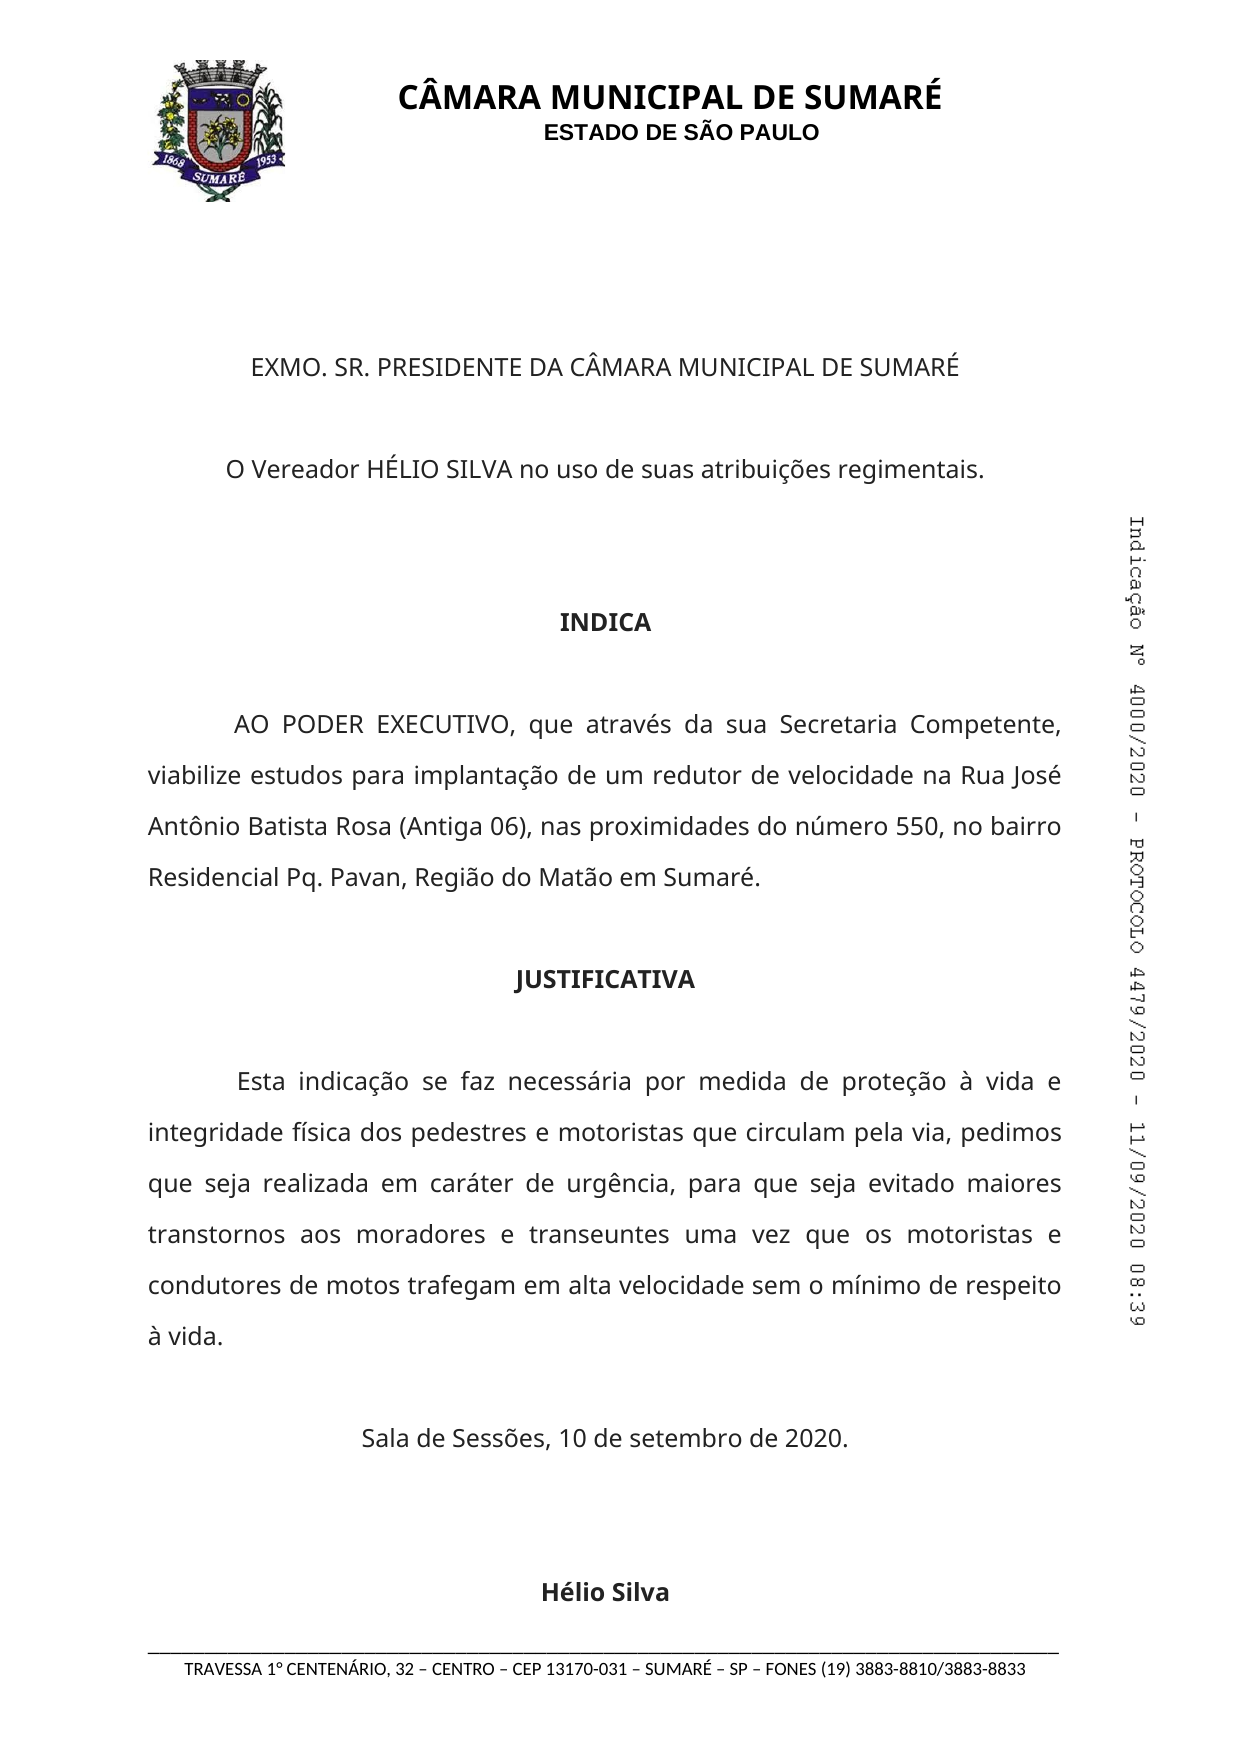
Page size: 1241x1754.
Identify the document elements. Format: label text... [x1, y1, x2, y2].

text Esta indicação se faz necessária por medida de proteção à vida e integridade física dos pedestres e motoristas que circulam pela via, pedimos que seja realizada em caráter de urgência, para que seja evitado maiores transtornos aos moradores e transeuntes uma vez que os motoristas e condutores de motos trafegam em alta velocidade sem o mínimo de respeito à vida. [148, 1064, 1063, 1353]
text Sala de Sessões, 10 de setembro de 2020. [148, 1421, 1063, 1455]
picture [147, 60, 286, 202]
text Hélio Silva [148, 1574, 1063, 1608]
text AO PODER EXECUTIVO, que através da sua Secretaria Competente, viabilize estudos para implantação de um redutor de velocidade na Rua José Antônio Batista Rosa (Antiga 06), nas proximidades do número 550, no bairro Residencial Pq. Pavan, Região do Matão em Sumaré. [148, 707, 1063, 894]
text INDICA [148, 604, 1063, 638]
text O Vereador HÉLIO SILVA no uso de suas atribuições regimentais. [148, 451, 1063, 485]
text JUSTIFICATIVA [148, 962, 1063, 996]
text EXMO. SR. PRESIDENTE DA CÂMARA MUNICIPAL DE SUMARÉ [148, 349, 1063, 383]
picture [1109, 511, 1160, 1330]
